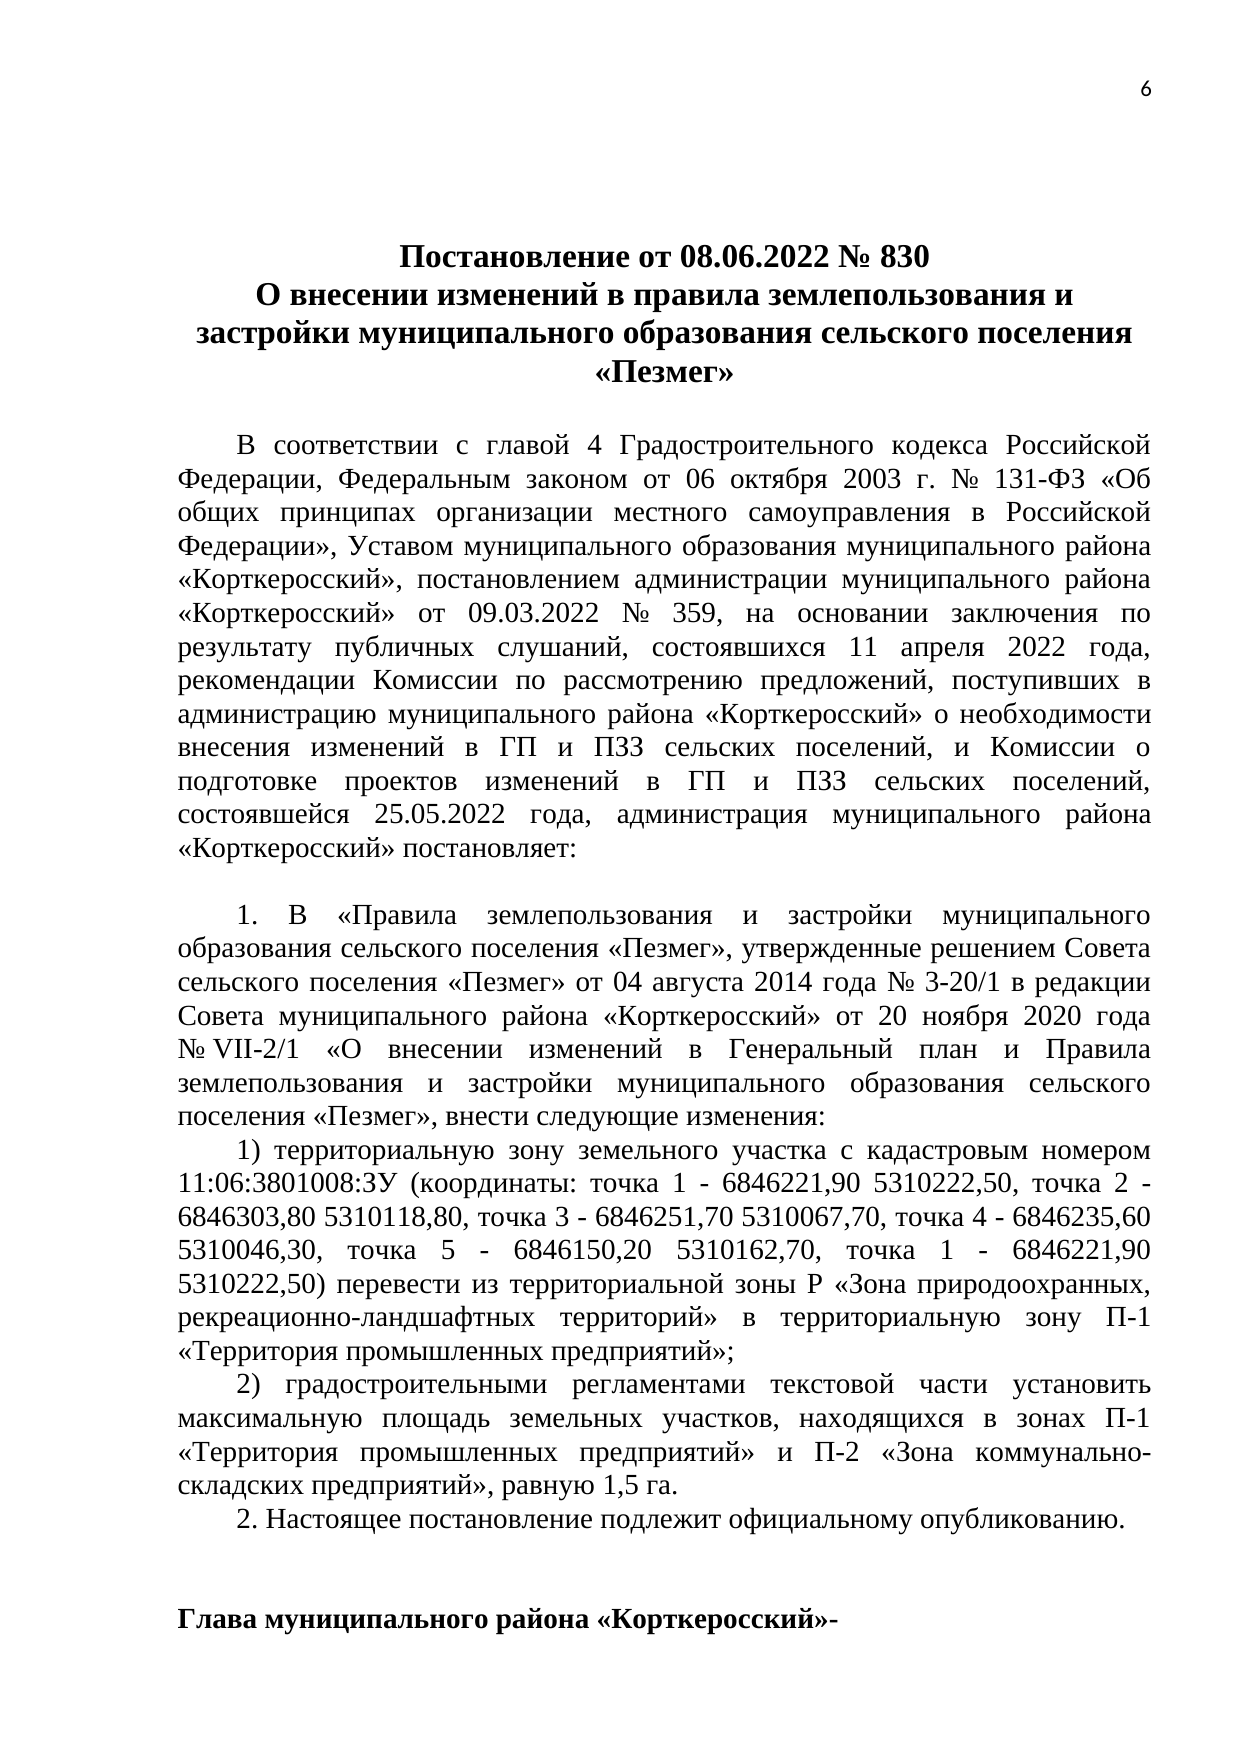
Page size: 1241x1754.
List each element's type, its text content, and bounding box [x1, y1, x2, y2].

text 1) территориальную зону земельного участка с кадастровым номером 11:06:3801008:ЗУ (координаты: точка 1 - 6846221,90 5310222,50, точка 2 - 6846303,80 5310118,80, точка 3 - 6846251,70 5310067,70, точка 4 - 6846235,60 5310046,30, точка 5 - 6846150,20 5310162,70, точка 1 - 6846221,90 5310222,50) перевести из территориальной зоны Р «Зона природоохранных, рекреационно-ландшафтных территорий» в территориальную зону П-1 «Территория промышленных предприятий»; [177, 1132, 1152, 1367]
text В соответствии с главой 4 Градостроительного кодекса Российской Федерации, Федеральным законом от 06 октября 2003 г. № 131-ФЗ «Об общих принципах организации местного самоуправления в Российской Федерации», Уставом муниципального образования муниципального района «Корткеросский», постановлением администрации муниципального района «Корткеросский» от 09.03.2022 № 359, на основании заключения по результату публичных слушаний, состоявшихся 11 апреля 2022 года, рекомендации Комиссии по рассмотрению предложений, поступивших в администрацию муниципального района «Корткеросский» о необходимости внесения изменений в ГП и ПЗЗ сельских поселений, и Комиссии о подготовке проектов изменений в ГП и ПЗЗ сельских поселений, состоявшейся 25.05.2022 года, администрация муниципального района «Корткеросский» постановляет: [177, 427, 1152, 863]
text 2) градостроительными регламентами текстовой части установить максимальную площадь земельных участков, находящихся в зонах П-1 «Территория промышленных предприятий» и П-2 «Зона коммунально-складских предприятий», равную 1,5 га. [177, 1367, 1152, 1501]
text 1. В «Правила землепользования и застройки муниципального образования сельского поселения «Пезмег», утвержденные решением Совета сельского поселения «Пезмег» от 04 августа 2014 года № 3-20/1 в редакции Совета муниципального района «Корткеросский» от 20 ноября 2020 года № VII-2/1 «О внесении изменений в Генеральный план и Правила землепользования и застройки муниципального образования сельского поселения «Пезмег», внести следующие изменения: [177, 897, 1152, 1132]
text Глава муниципального района «Корткеросский»- [177, 1601, 1152, 1635]
text Постановление от 08.06.2022 № 830 [177, 236, 1152, 274]
text О внесении изменений в правила землепользования и застройки муниципального образования сельского поселения «Пезмег» [177, 274, 1152, 389]
text 2. Настоящее постановление подлежит официальному опубликованию. [177, 1501, 1152, 1534]
